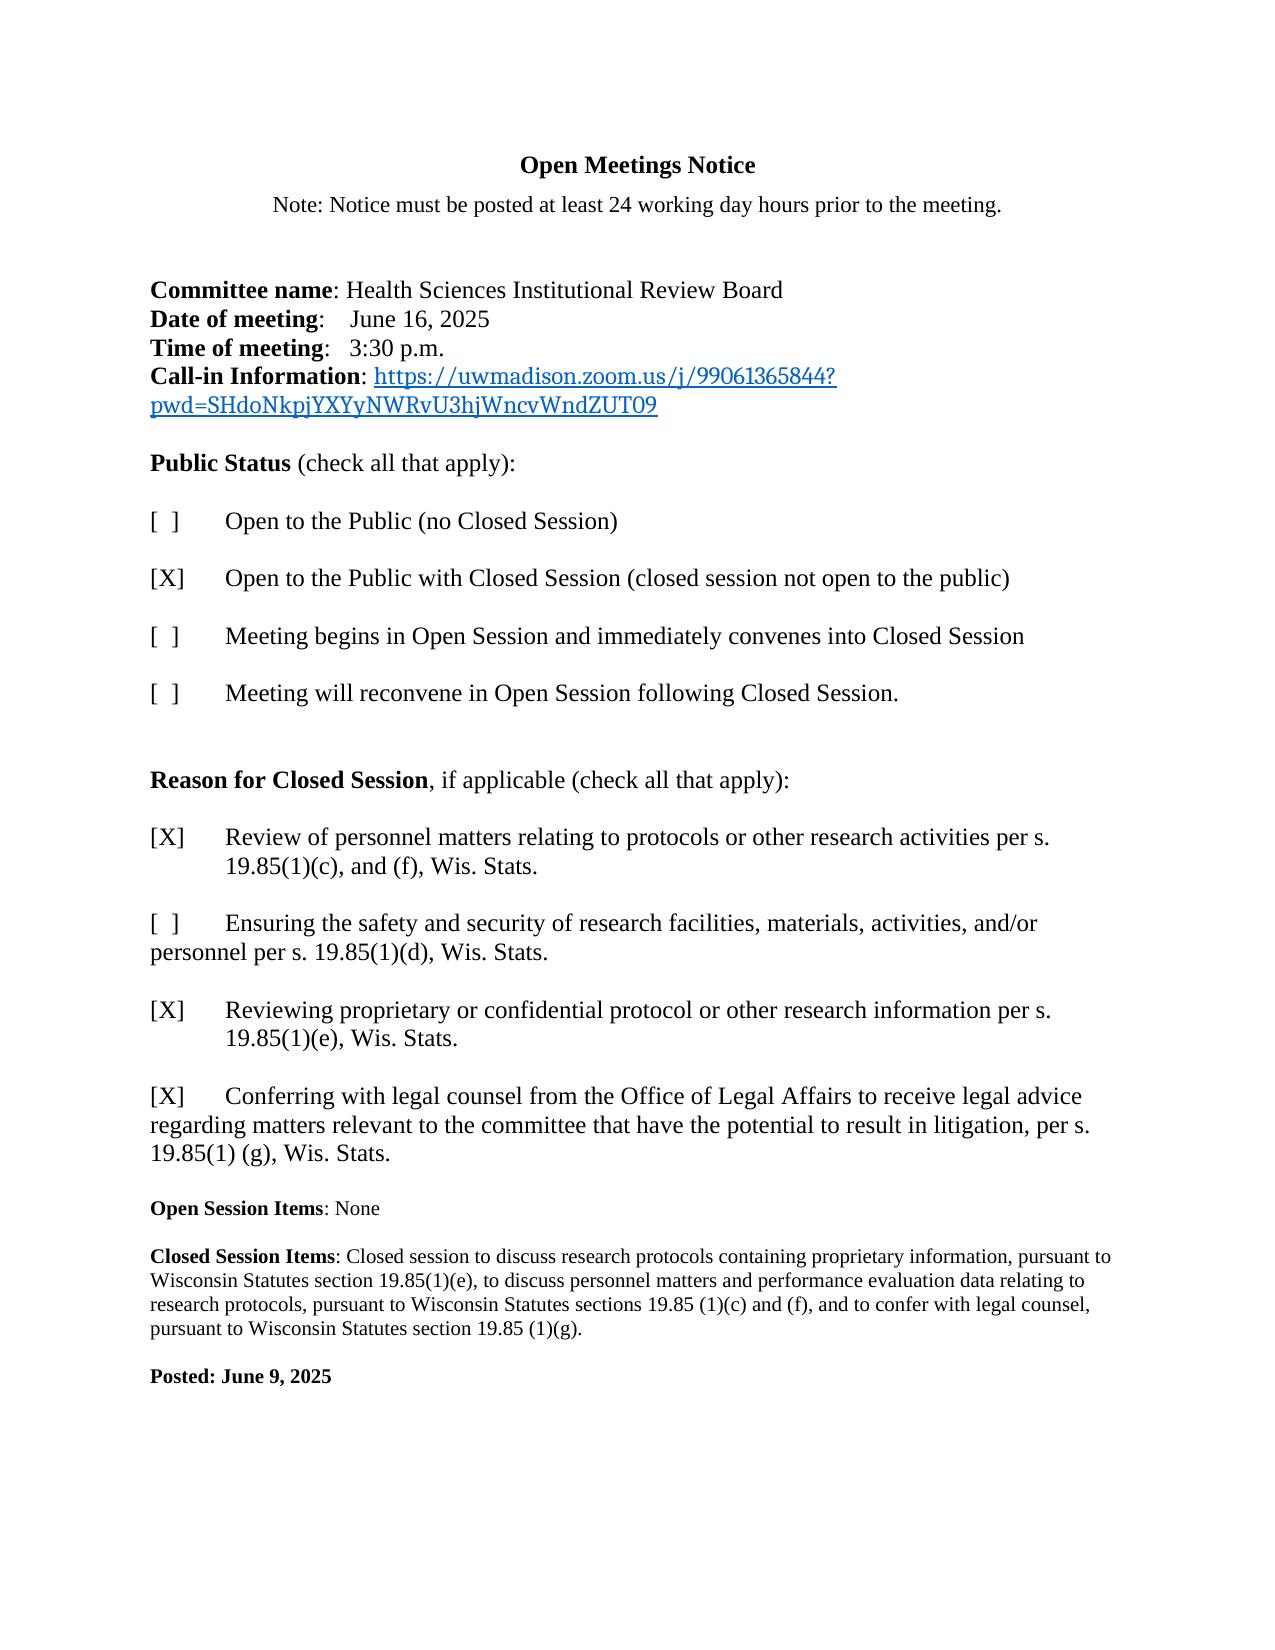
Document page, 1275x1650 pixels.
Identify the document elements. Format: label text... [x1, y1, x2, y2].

text Reason for Closed Session, if applicable (check all that apply): [150, 765, 1125, 793]
text Time of meeting: 3:30 p.m. [150, 333, 1125, 361]
text Closed Session Items: Closed session to discuss research protocols containing proprietary information, pursuant to Wisconsin Statutes section 19.85(1)(e), to discuss personnel matters and performance evaluation data relating to research protocols, pursuant to Wisconsin Statutes sections 19.85 (1)(c) and (f), and to confer with legal counsel, pursuant to Wisconsin Statutes section 19.85 (1)(g). [150, 1244, 1125, 1340]
text Open Session Items: None [150, 1196, 1125, 1220]
text Open Meetings Notice [150, 150, 1125, 179]
text [X] Open to the Public with Closed Session (closed session not open to the public) [150, 563, 1125, 592]
text [X] Review of personnel matters relating to protocols or other research activities per s. 19.85(1)(c), and (f), Wis. Stats. [150, 822, 1125, 880]
text Note: Notice must be posted at least 24 working day hours prior to the meeting. [150, 191, 1125, 218]
text [ ] Ensuring the safety and security of research facilities, materials, activities, and/or personnel per s. 19.85(1)(d), Wis. Stats. [150, 908, 1125, 966]
text Committee name: Health Sciences Institutional Review Board [150, 275, 1125, 304]
text Public Status (check all that apply): [150, 448, 1125, 477]
text [ ] Meeting will reconvene in Open Session following Closed Session. [150, 678, 1125, 707]
text Date of meeting: June 16, 2025 [150, 304, 1125, 333]
text Posted: June 9, 2025 [150, 1364, 1125, 1388]
text [ ] Meeting begins in Open Session and immediately convenes into Closed Session [150, 621, 1125, 650]
text [ ] Open to the Public (no Closed Session) [150, 506, 1125, 535]
text [X] Reviewing proprietary or confidential protocol or other research information per s. 19.85(1)(e), Wis. Stats. [150, 995, 1125, 1052]
text [X] Conferring with legal counsel from the Office of Legal Affairs to receive legal advice regarding matters relevant to the committee that have the potential to result in litigation, per s. 19.85(1) (g), Wis. Stats. [150, 1081, 1125, 1167]
text Call-in Information: https://uwmadison.zoom.us/j/99061365844?pwd=SHdoNkpjYXYyNWRvU3hjWncvWndZUT09 [150, 361, 1125, 420]
